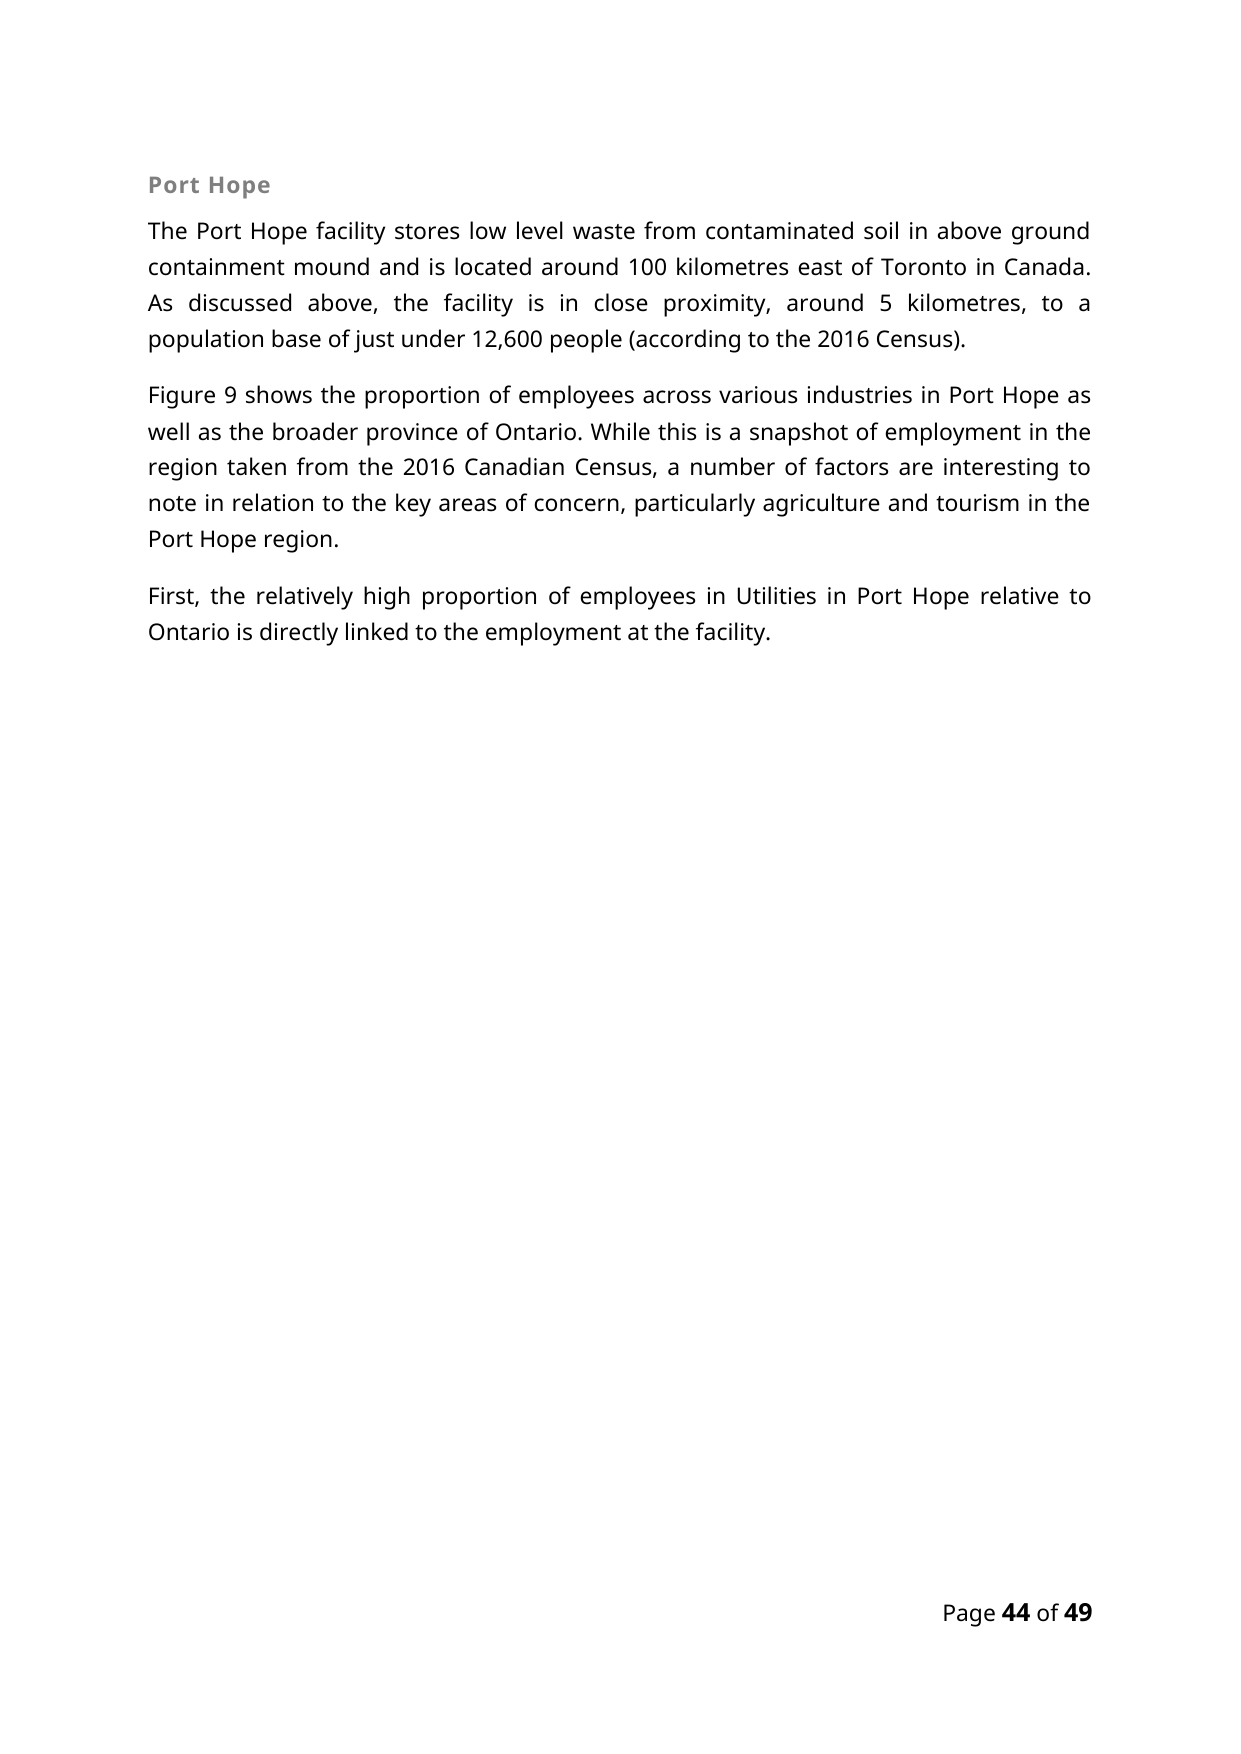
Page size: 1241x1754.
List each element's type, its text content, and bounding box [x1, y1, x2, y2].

text Figure 9 shows the proportion of employees across various industries in Port Hope as well as the broader province of Ontario. While this is a snapshot of employment in the region taken from the 2016 Canadian Census, a number of factors are interesting to note in relation to the key areas of concern, particularly agriculture and tourism in the Port Hope region. [148, 379, 1092, 554]
subtitle Port Hope [148, 168, 1092, 200]
text The Port Hope facility stores low level waste from contaminated soil in above ground containment mound and is located around 100 kilometres east of Toronto in Canada. As discussed above, the facility is in close proximity, around 5 kilometres, to a population base of just under 12,600 people (according to the 2016 Census). [148, 215, 1092, 354]
text First, the relatively high proportion of employees in Utilities in Port Hope relative to Ontario is directly linked to the employment at the facility. [148, 580, 1092, 647]
